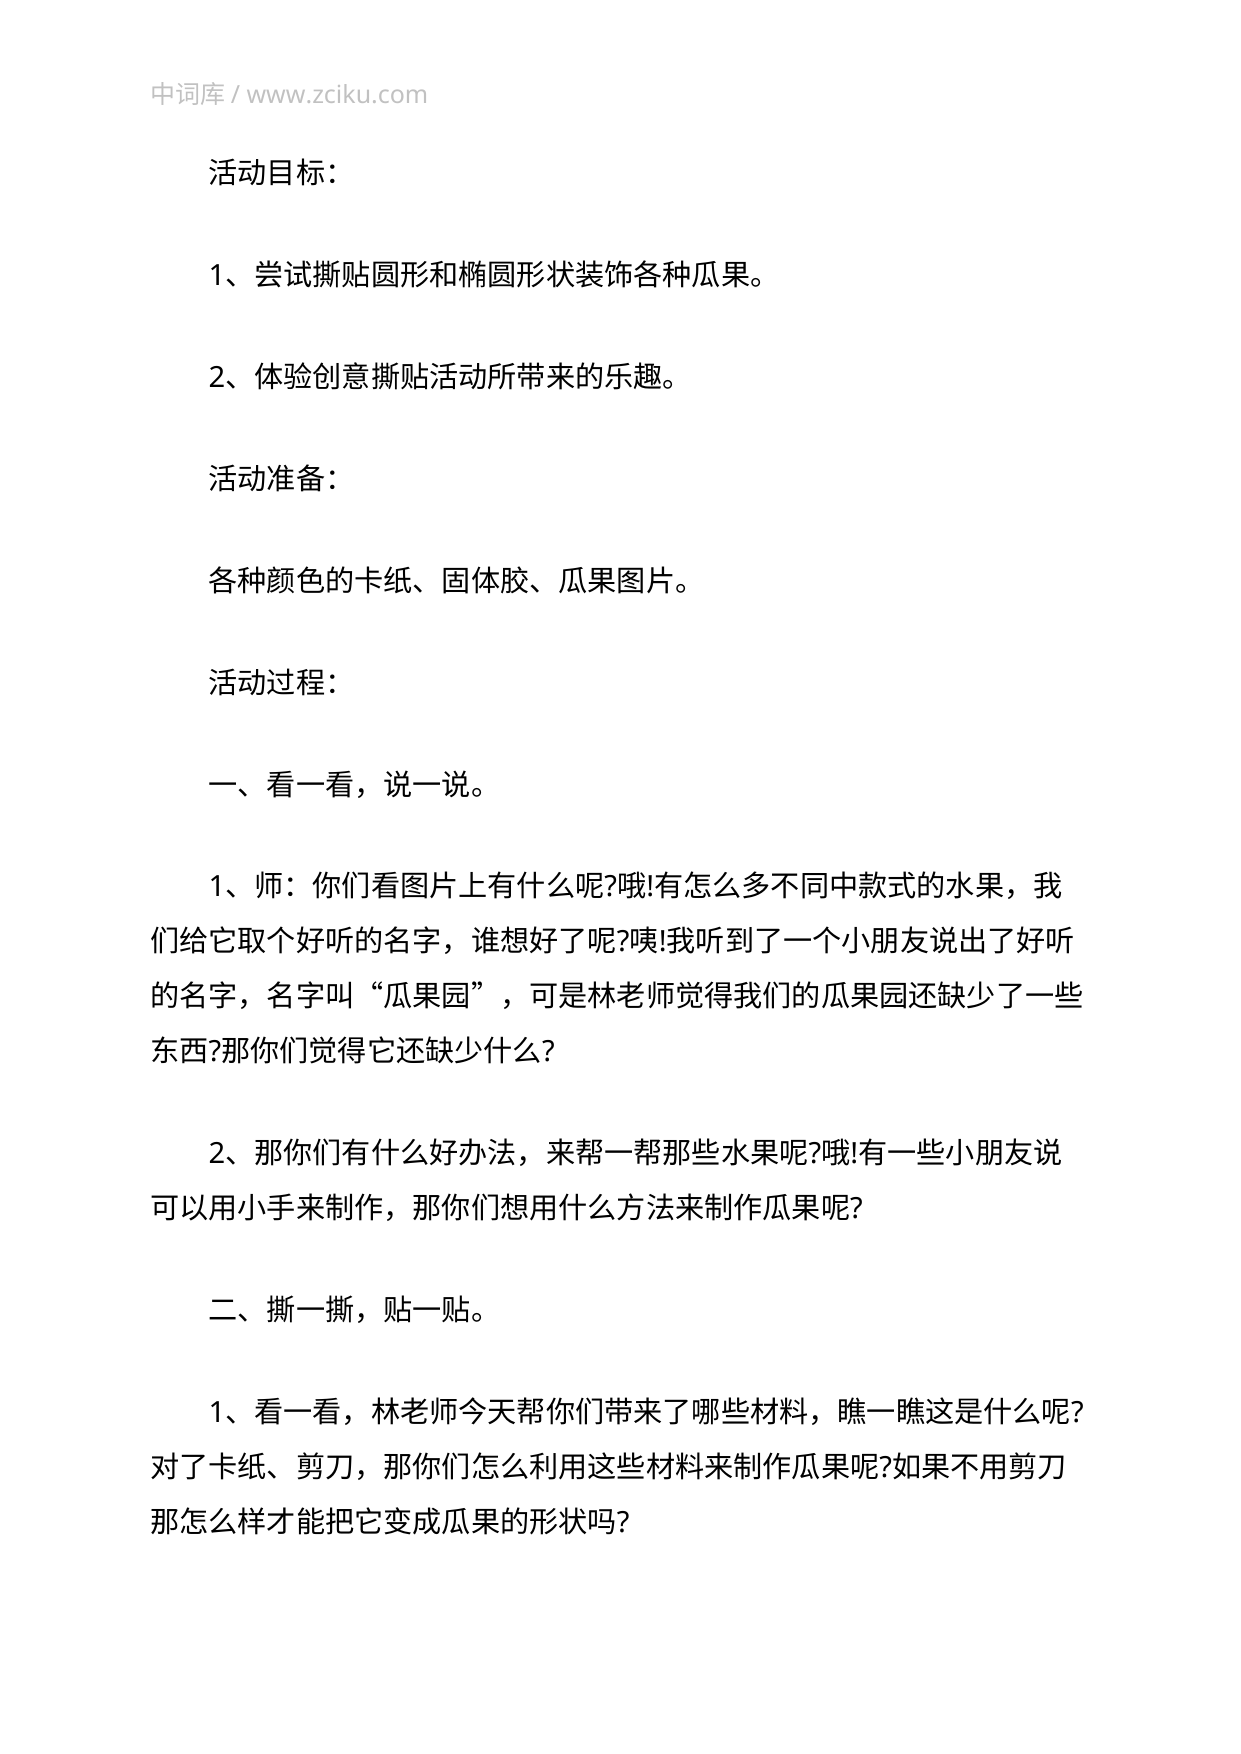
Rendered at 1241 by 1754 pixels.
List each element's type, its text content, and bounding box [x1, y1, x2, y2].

text 1、师：你们看图片上有什么呢?哦!有怎么多不同中款式的水果，我们给它取个好听的名字，谁想好了呢?咦!我听到了一个小朋友说出了好听的名字，名字叫“瓜果园”，可是林老师觉得我们的瓜果园还缺少了一些东西?那你们觉得它还缺少什么? [150, 863, 1090, 1070]
text 二、撕一撕，贴一贴。 [150, 1287, 1090, 1329]
text 活动目标： [150, 150, 1090, 192]
text 一、看一看，说一说。 [150, 761, 1090, 803]
text 1、尝试撕贴圆形和椭圆形状装饰各种瓜果。 [150, 252, 1090, 294]
text 2、那你们有什么好办法，来帮一帮那些水果呢?哦!有一些小朋友说可以用小手来制作，那你们想用什么方法来制作瓜果呢? [150, 1130, 1090, 1227]
text 1、看一看，林老师今天帮你们带来了哪些材料，瞧一瞧这是什么呢?对了卡纸、剪刀，那你们怎么利用这些材料来制作瓜果呢?如果不用剪刀那怎么样才能把它变成瓜果的形状吗? [150, 1388, 1090, 1541]
text 2、体验创意撕贴活动所带来的乐趣。 [150, 354, 1090, 396]
text 活动准备： [150, 456, 1090, 498]
text 活动过程： [150, 659, 1090, 702]
text 各种颜色的卡纸、固体胶、瓜果图片。 [150, 557, 1090, 600]
